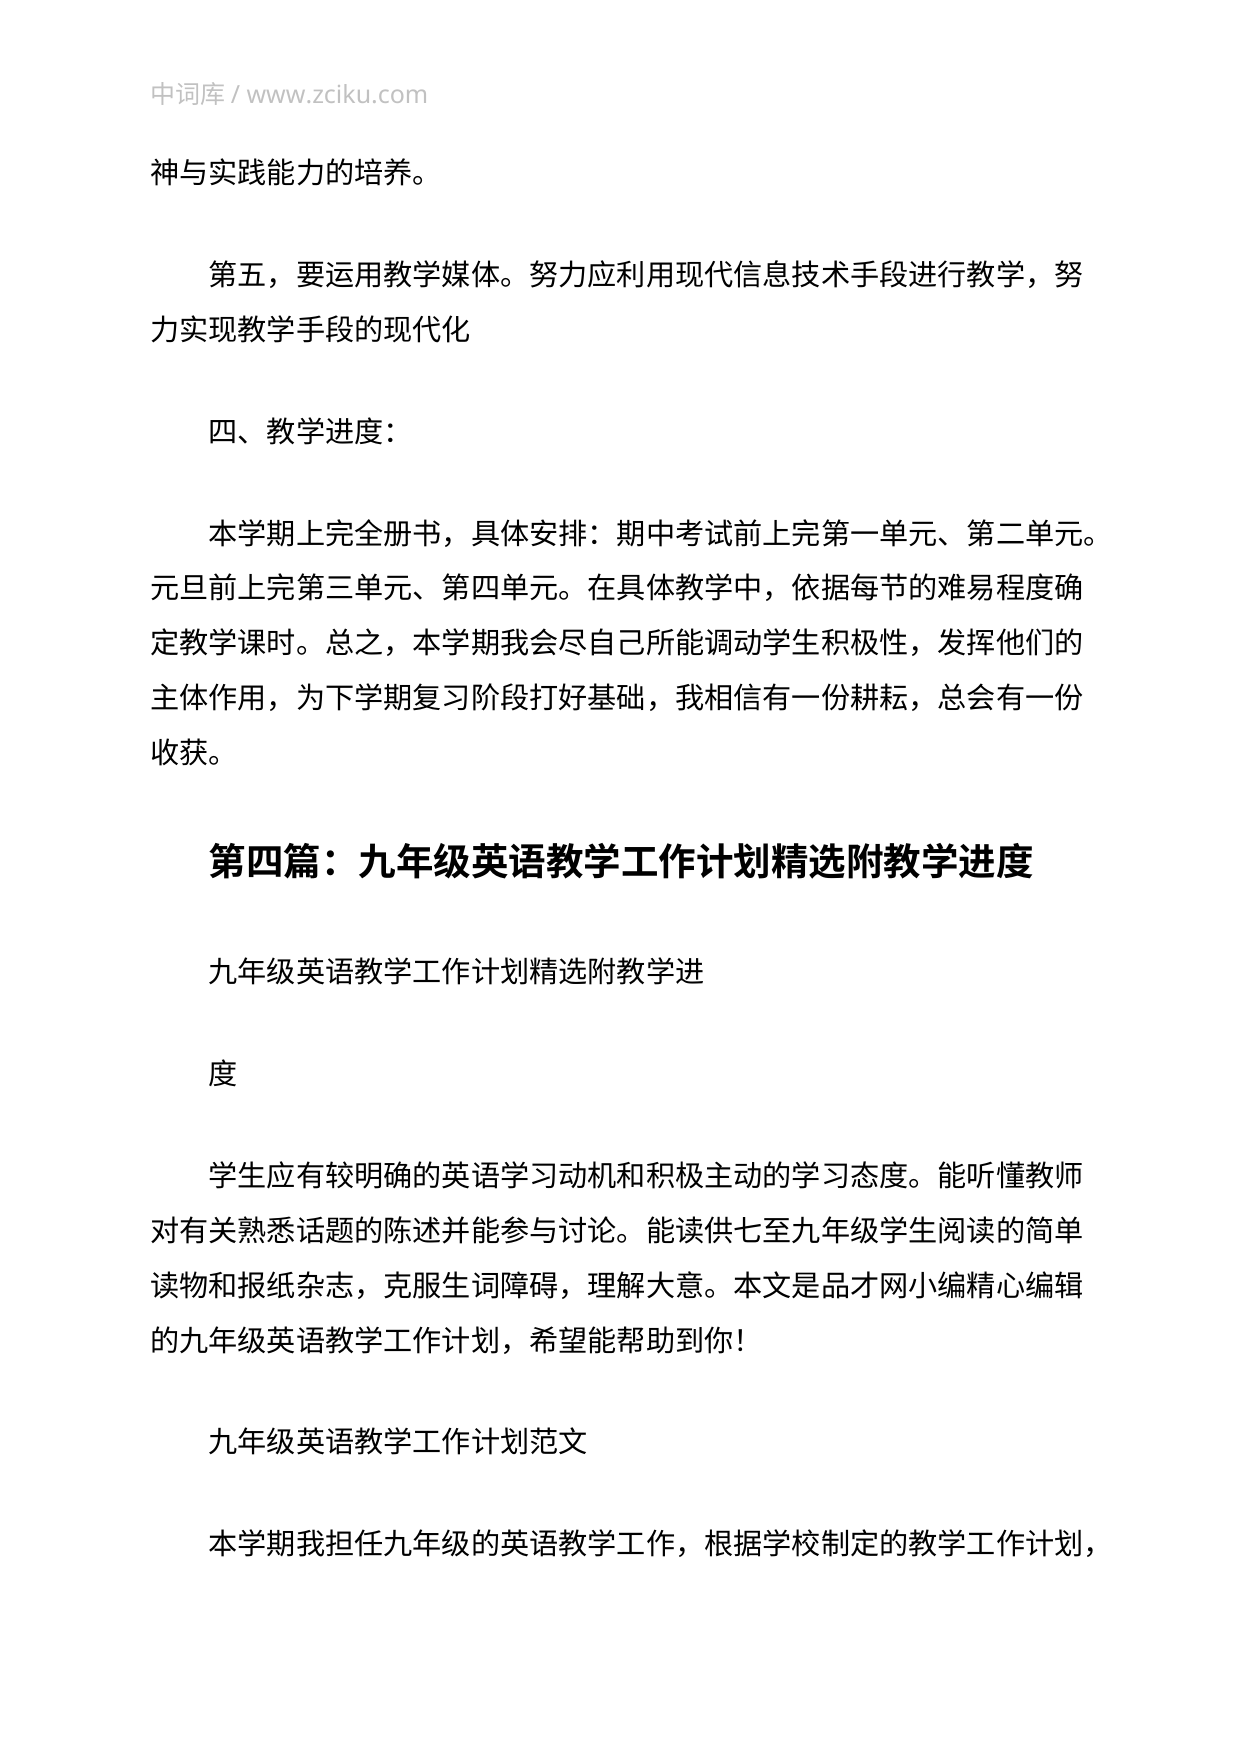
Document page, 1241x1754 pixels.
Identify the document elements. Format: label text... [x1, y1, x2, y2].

text 第五，要运用教学媒体。努力应利用现代信息技术手段进行教学，努力实现教学手段的现代化 [150, 252, 1090, 349]
text 度 [150, 1051, 1090, 1093]
text 第四篇：九年级英语教学工作计划精选附教学进度 [150, 832, 1090, 886]
text 九年级英语教学工作计划精选附教学进 [150, 949, 1090, 991]
text 四、教学进度： [150, 408, 1090, 451]
text 本学期上完全册书，具体安排：期中考试前上完第一单元、第二单元。元旦前上完第三单元、第四单元。在具体教学中，依据每节的难易程度确定教学课时。总之，本学期我会尽自己所能调动学生积极性，发挥他们的主体作用，为下学期复习阶段打好基础，我相信有一份耕耘，总会有一份收获。 [150, 510, 1090, 772]
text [150, 150, 1090, 192]
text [150, 1521, 1090, 1563]
text 学生应有较明确的英语学习动机和积极主动的学习态度。能听懂教师对有关熟悉话题的陈述并能参与讨论。能读供七至九年级学生阅读的简单读物和报纸杂志，克服生词障碍，理解大意。本文是品才网小编精心编辑的九年级英语教学工作计划，希望能帮助到你！ [150, 1152, 1090, 1359]
text 九年级英语教学工作计划范文 [150, 1419, 1090, 1461]
